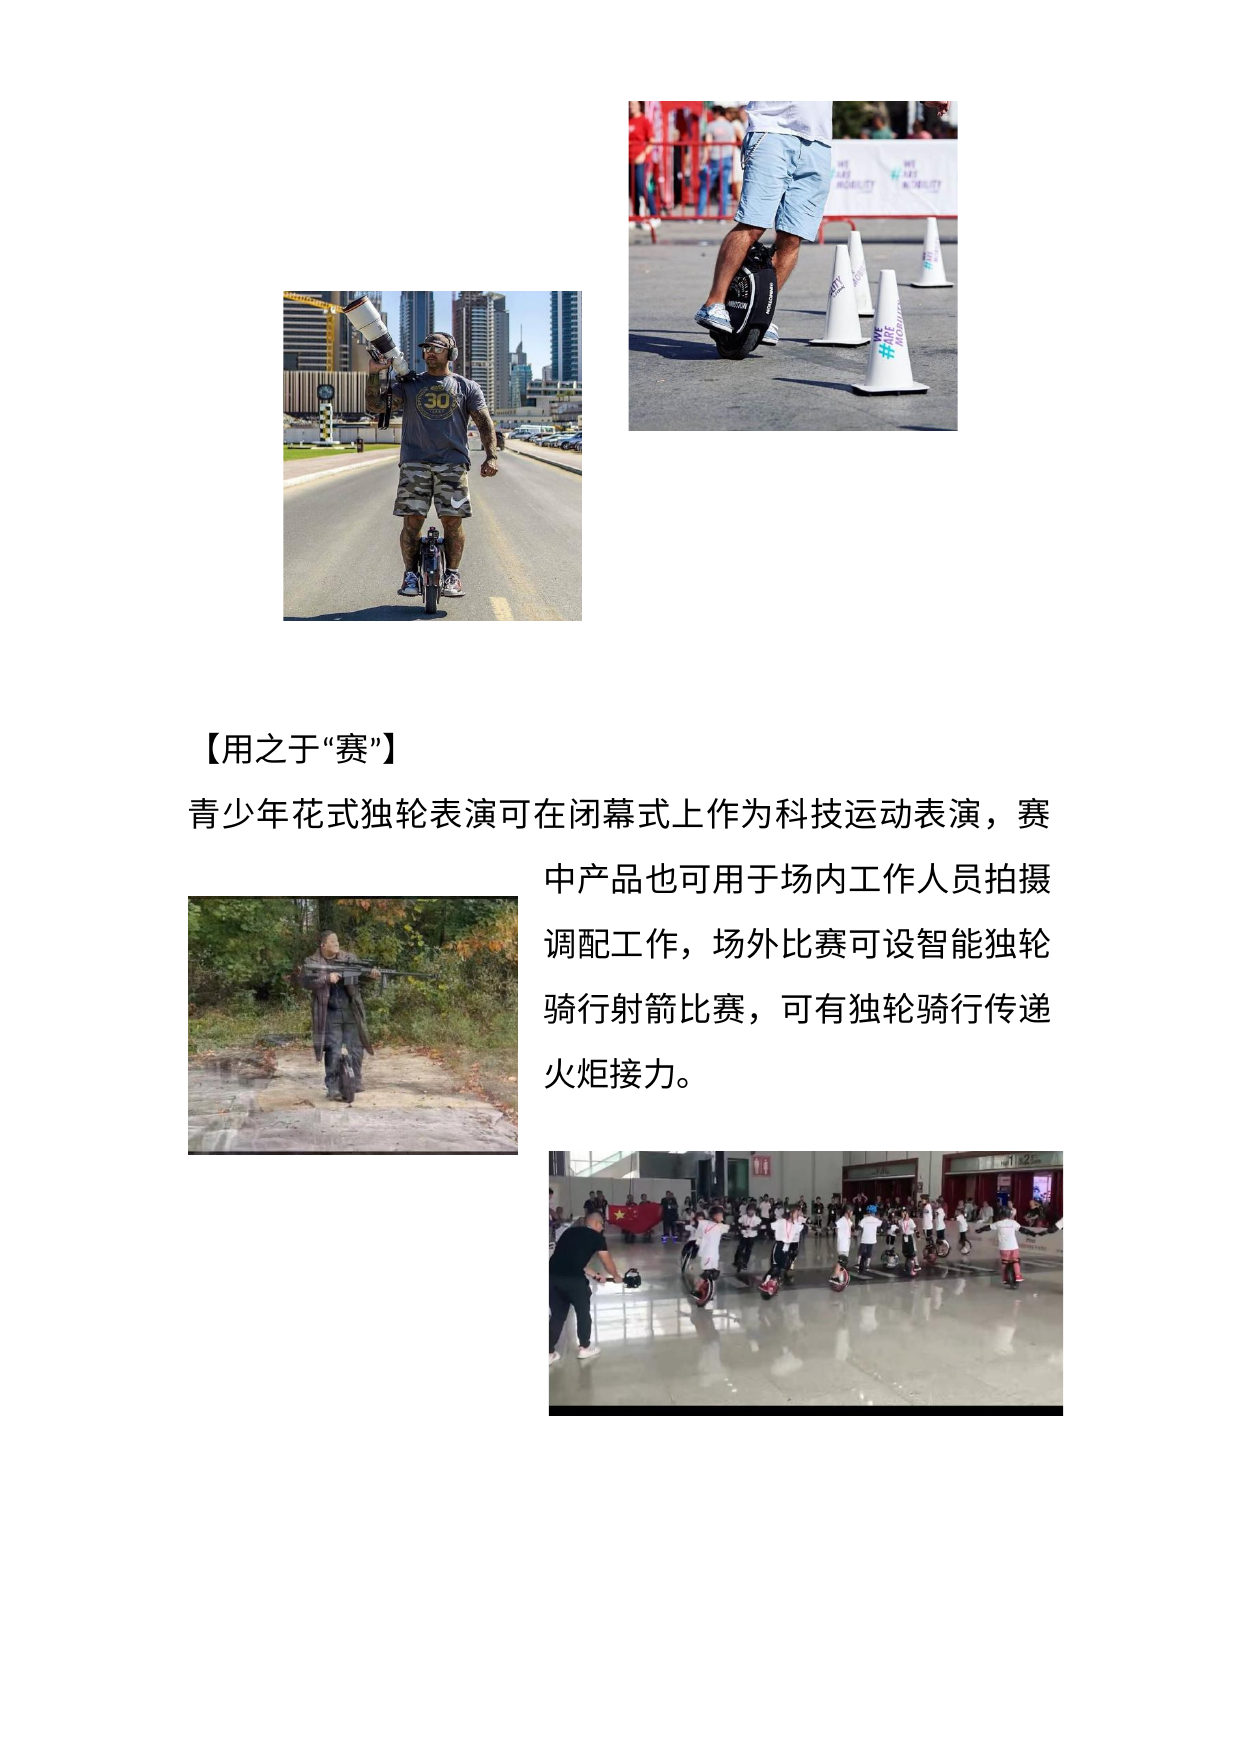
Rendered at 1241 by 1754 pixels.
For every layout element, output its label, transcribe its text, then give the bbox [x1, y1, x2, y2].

text 【用之于“赛”】 [187, 714, 1053, 779]
picture [283, 291, 582, 621]
picture [547, 1151, 1063, 1414]
picture [628, 101, 958, 431]
picture [186, 896, 518, 1153]
text 青少年花式独轮表演可在闭幕式上作为科技运动表演，赛中产品也可用于场内工作人员拍摄调配工作，场外比赛可设智能独轮骑行射箭比赛，可有独轮骑行传递火炬接力。 [187, 779, 1053, 1104]
